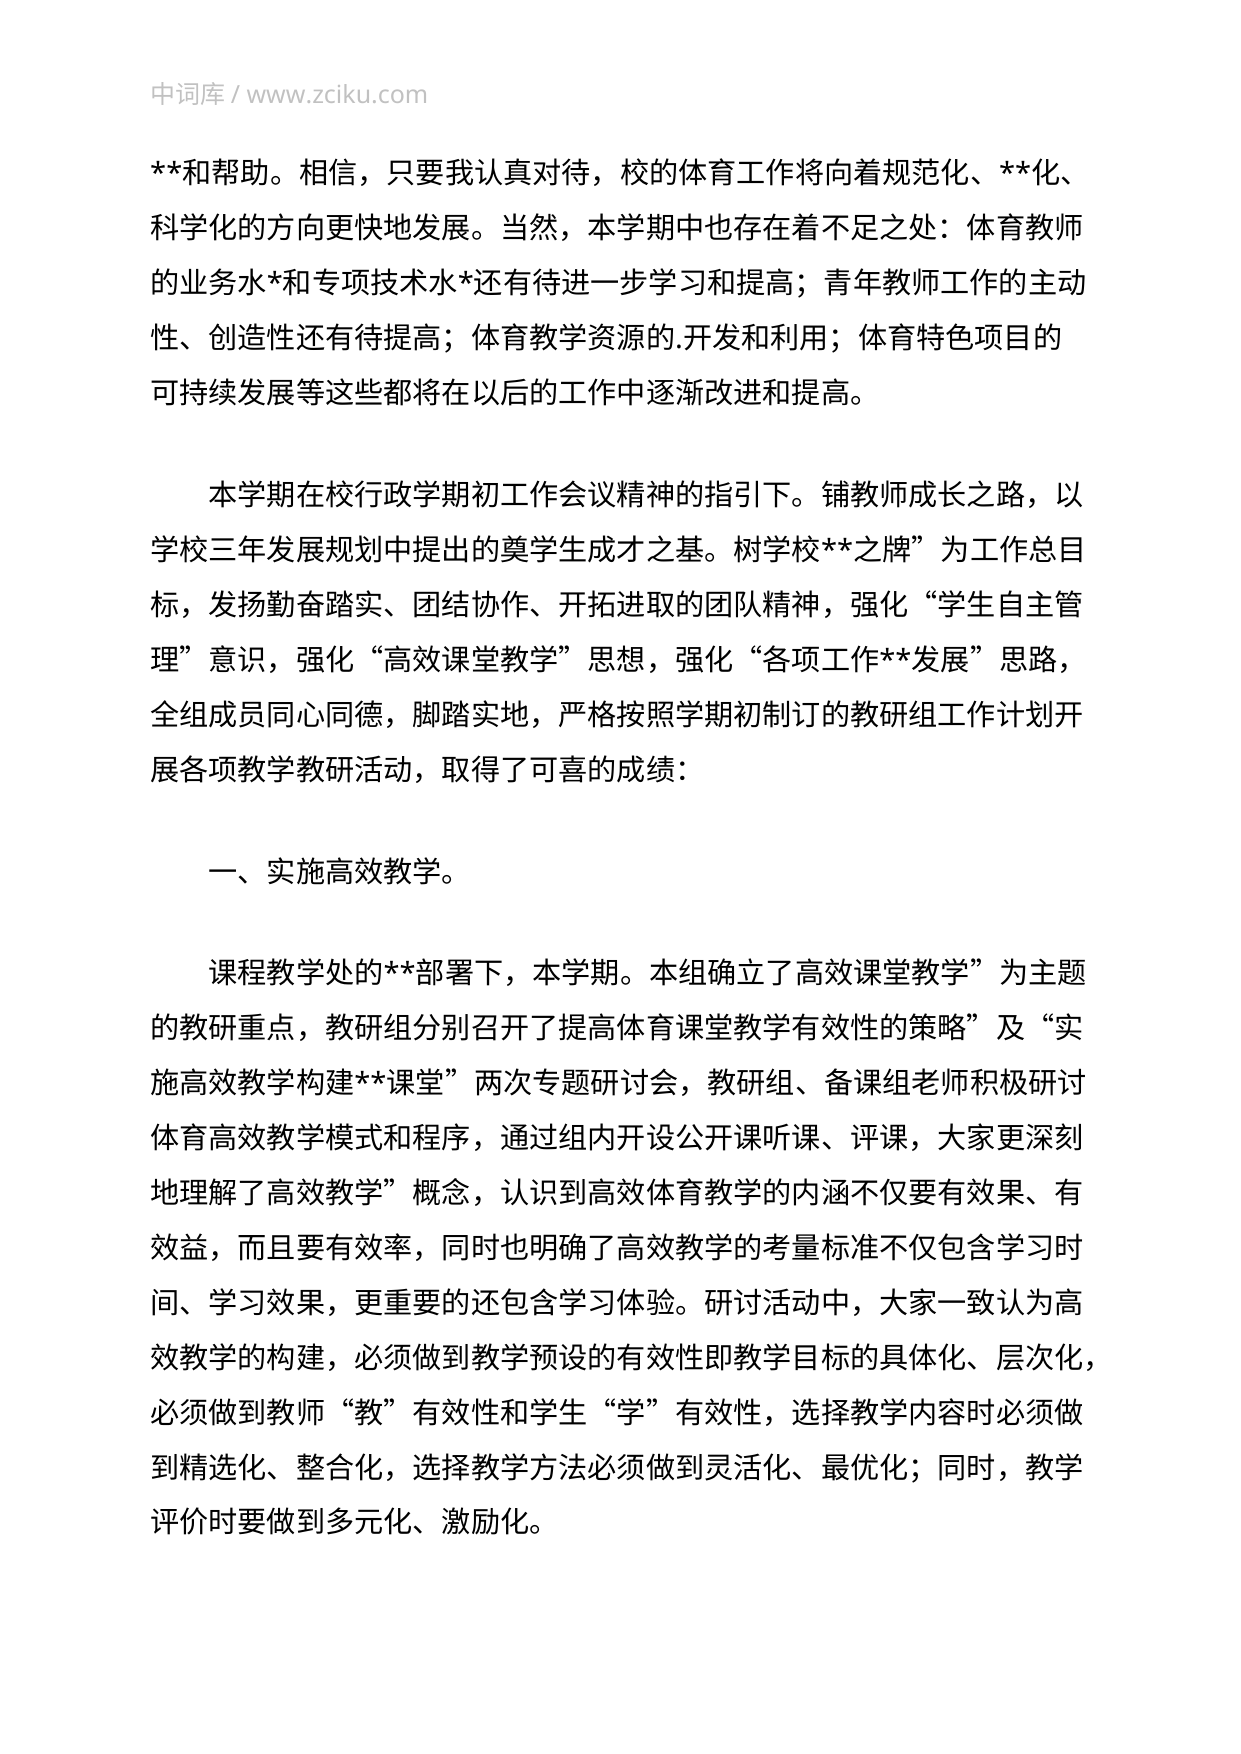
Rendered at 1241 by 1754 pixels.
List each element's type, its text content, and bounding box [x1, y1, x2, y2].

text 本学期在校行政学期初工作会议精神的指引下。铺教师成长之路，以学校三年发展规划中提出的奠学生成才之基。树学校**之牌”为工作总目标，发扬勤奋踏实、团结协作、开拓进取的团队精神，强化“学生自主管理”意识，强化“高效课堂教学”思想，强化“各项工作**发展”思路，全组成员同心同德，脚踏实地，严格按照学期初制订的教研组工作计划开展各项教学教研活动，取得了可喜的成绩： [150, 472, 1090, 789]
text 课程教学处的**部署下，本学期。本组确立了高效课堂教学”为主题的教研重点，教研组分别召开了提高体育课堂教学有效性的策略”及“实施高效教学构建**课堂”两次专题研讨会，教研组、备课组老师积极研讨体育高效教学模式和程序，通过组内开设公开课听课、评课，大家更深刻地理解了高效教学”概念，认识到高效体育教学的内涵不仅要有效果、有效益，而且要有效率，同时也明确了高效教学的考量标准不仅包含学习时间、学习效果，更重要的还包含学习体验。研讨活动中，大家一致认为高效教学的构建，必须做到教学预设的有效性即教学目标的具体化、层次化，必须做到教师“教”有效性和学生“学”有效性，选择教学内容时必须做到精选化、整合化，选择教学方法必须做到灵活化、最优化；同时，教学评价时要做到多元化、激励化。 [150, 950, 1090, 1541]
text 一、实施高效教学。 [150, 848, 1090, 890]
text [150, 150, 1090, 412]
